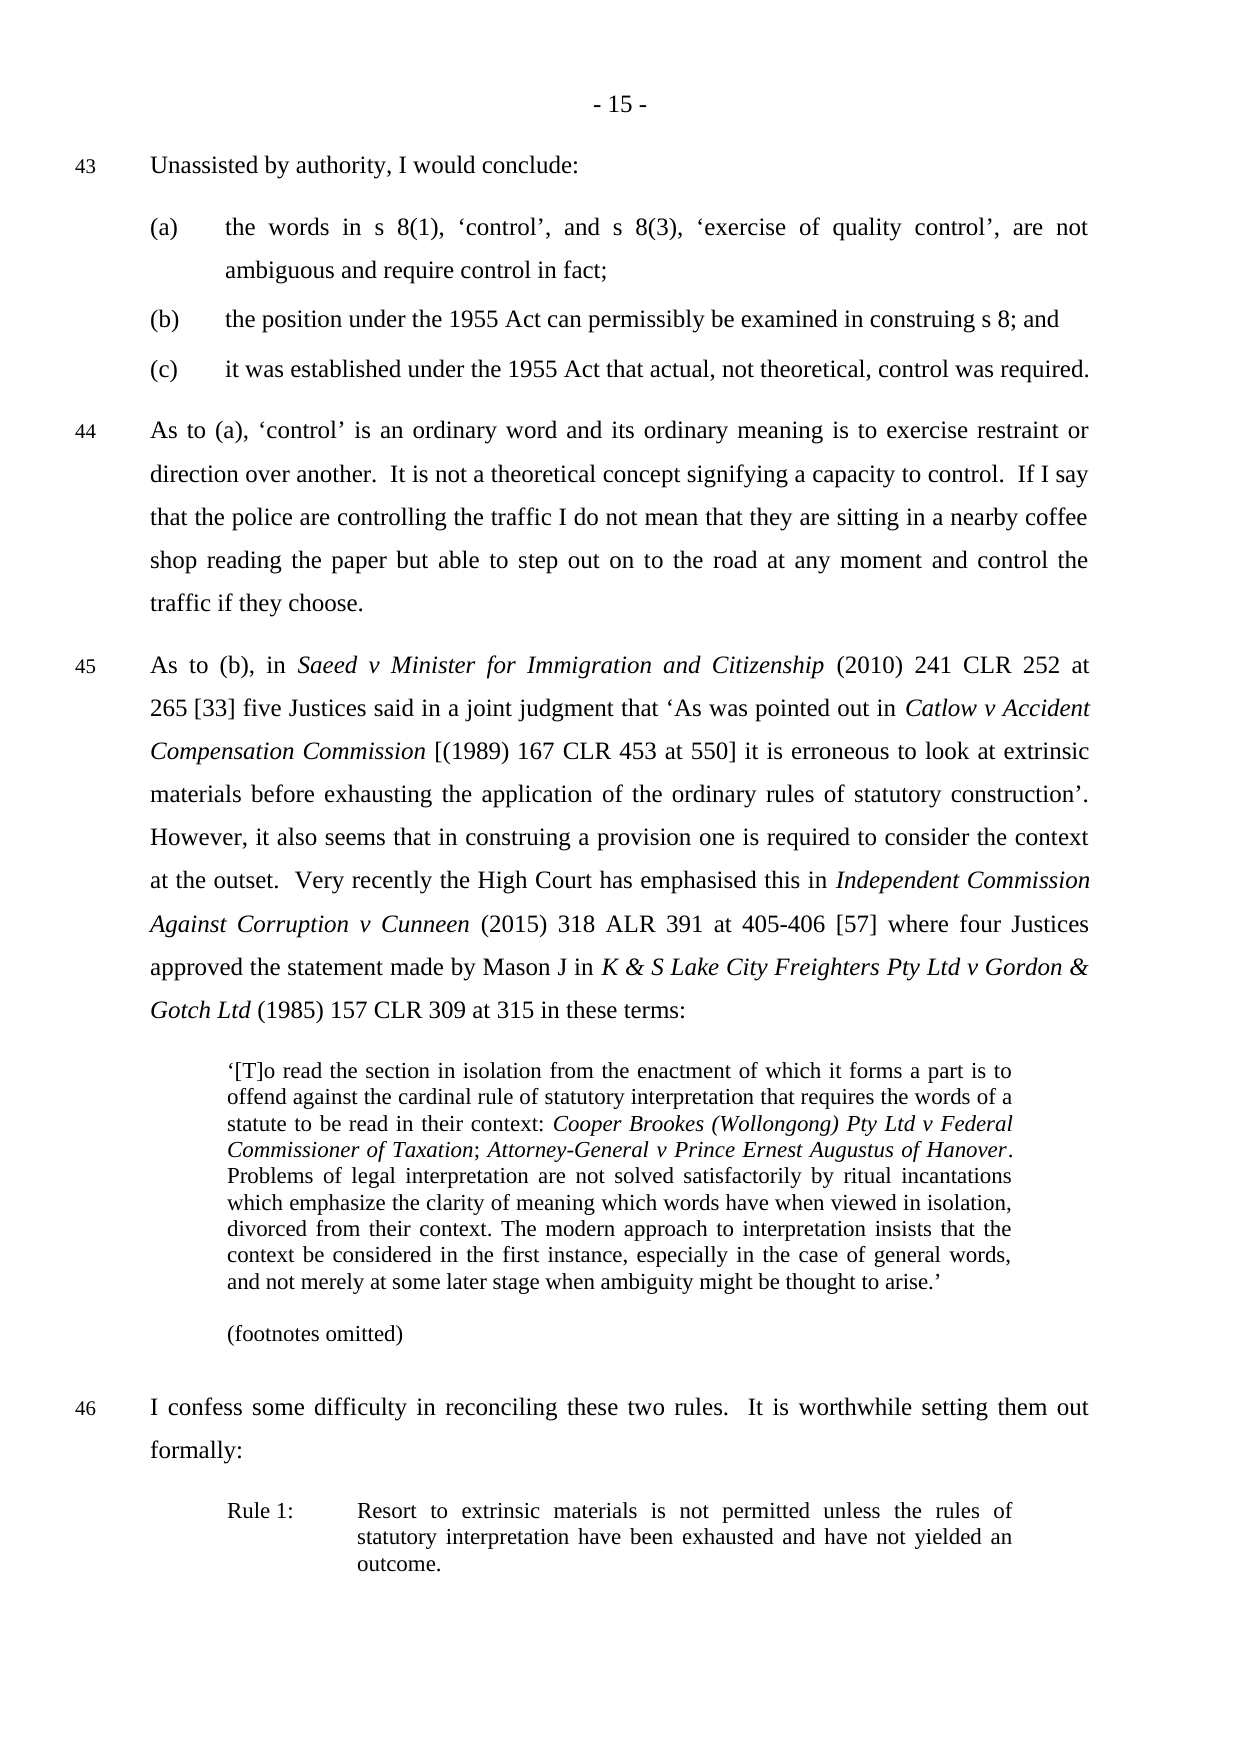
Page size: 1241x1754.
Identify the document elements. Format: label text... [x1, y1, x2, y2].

text I confess some difficulty in reconciling these two rules. It is worthwhile setting them out formally: [75, 1392, 1090, 1464]
text As to (a), ‘control’ is an ordinary word and its ordinary meaning is to exercise restraint or direction over another. It is not a theoretical concept signifying a capacity to control. If I say that the police are controlling the traffic I do not mean that they are sitting in a nearby coffee shop reading the paper but able to step out on to the road at any moment and control the traffic if they choose. [75, 416, 1090, 617]
list the words in s 8(1), ‘control’, and s 8(3), ‘exercise of quality control’, are not ambiguous and require control in fact; [150, 212, 1090, 284]
text Unassisted by authority, I would conclude: [75, 150, 1090, 179]
text (footnotes omitted) [227, 1320, 1013, 1347]
text As to (b), in Saeed v Minister for Immigration and Citizenship (2010) 241 CLR 252 at 265 [33] five Justices said in a joint judgment that ‘As was pointed out in Catlow v Accident Compensation Commission [(1989) 167 CLR 453 at 550] it is erroneous to look at extrinsic materials before exhausting the application of the ordinary rules of statutory construction’. However, it also seems that in construing a provision one is required to consider the context at the outset. Very recently the High Court has emphasised this in Independent Commission Against Corruption v Cunneen (2015) 318 ALR 391 at 405-406 [57] where four Justices approved the statement made by Mason J in K & S Lake City Freighters Pty Ltd v Gordon & Gotch Ltd (1985) 157 CLR 309 at 315 in these terms: [75, 650, 1090, 1024]
list it was established under the 1955 Act that actual, not theoretical, control was required. [150, 354, 1090, 382]
text Rule 1: Resort to extrinsic materials is not permitted unless the rules of statutory interpretation have been exhausted and have not yielded an outcome. [227, 1497, 1013, 1576]
list the position under the 1955 Act can permissibly be examined in construing s 8; and [150, 304, 1090, 333]
text ‘[T]o read the section in isolation from the enactment of which it forms a part is to offend against the cardinal rule of statutory interpretation that requires the words of a statute to be read in their context: Cooper Brookes (Wollongong) Pty Ltd v Federal Commissioner of Taxation; Attorney-General v Prince Ernest Augustus of Hanover. Problems of legal interpretation are not solved satisfactorily by ritual incantations which emphasize the clarity of meaning which words have when viewed in isolation, divorced from their context. The modern approach to interpretation insists that the context be considered in the first instance, especially in the case of general words, and not merely at some later stage when ambiguity might be thought to arise.’ [227, 1057, 1013, 1294]
